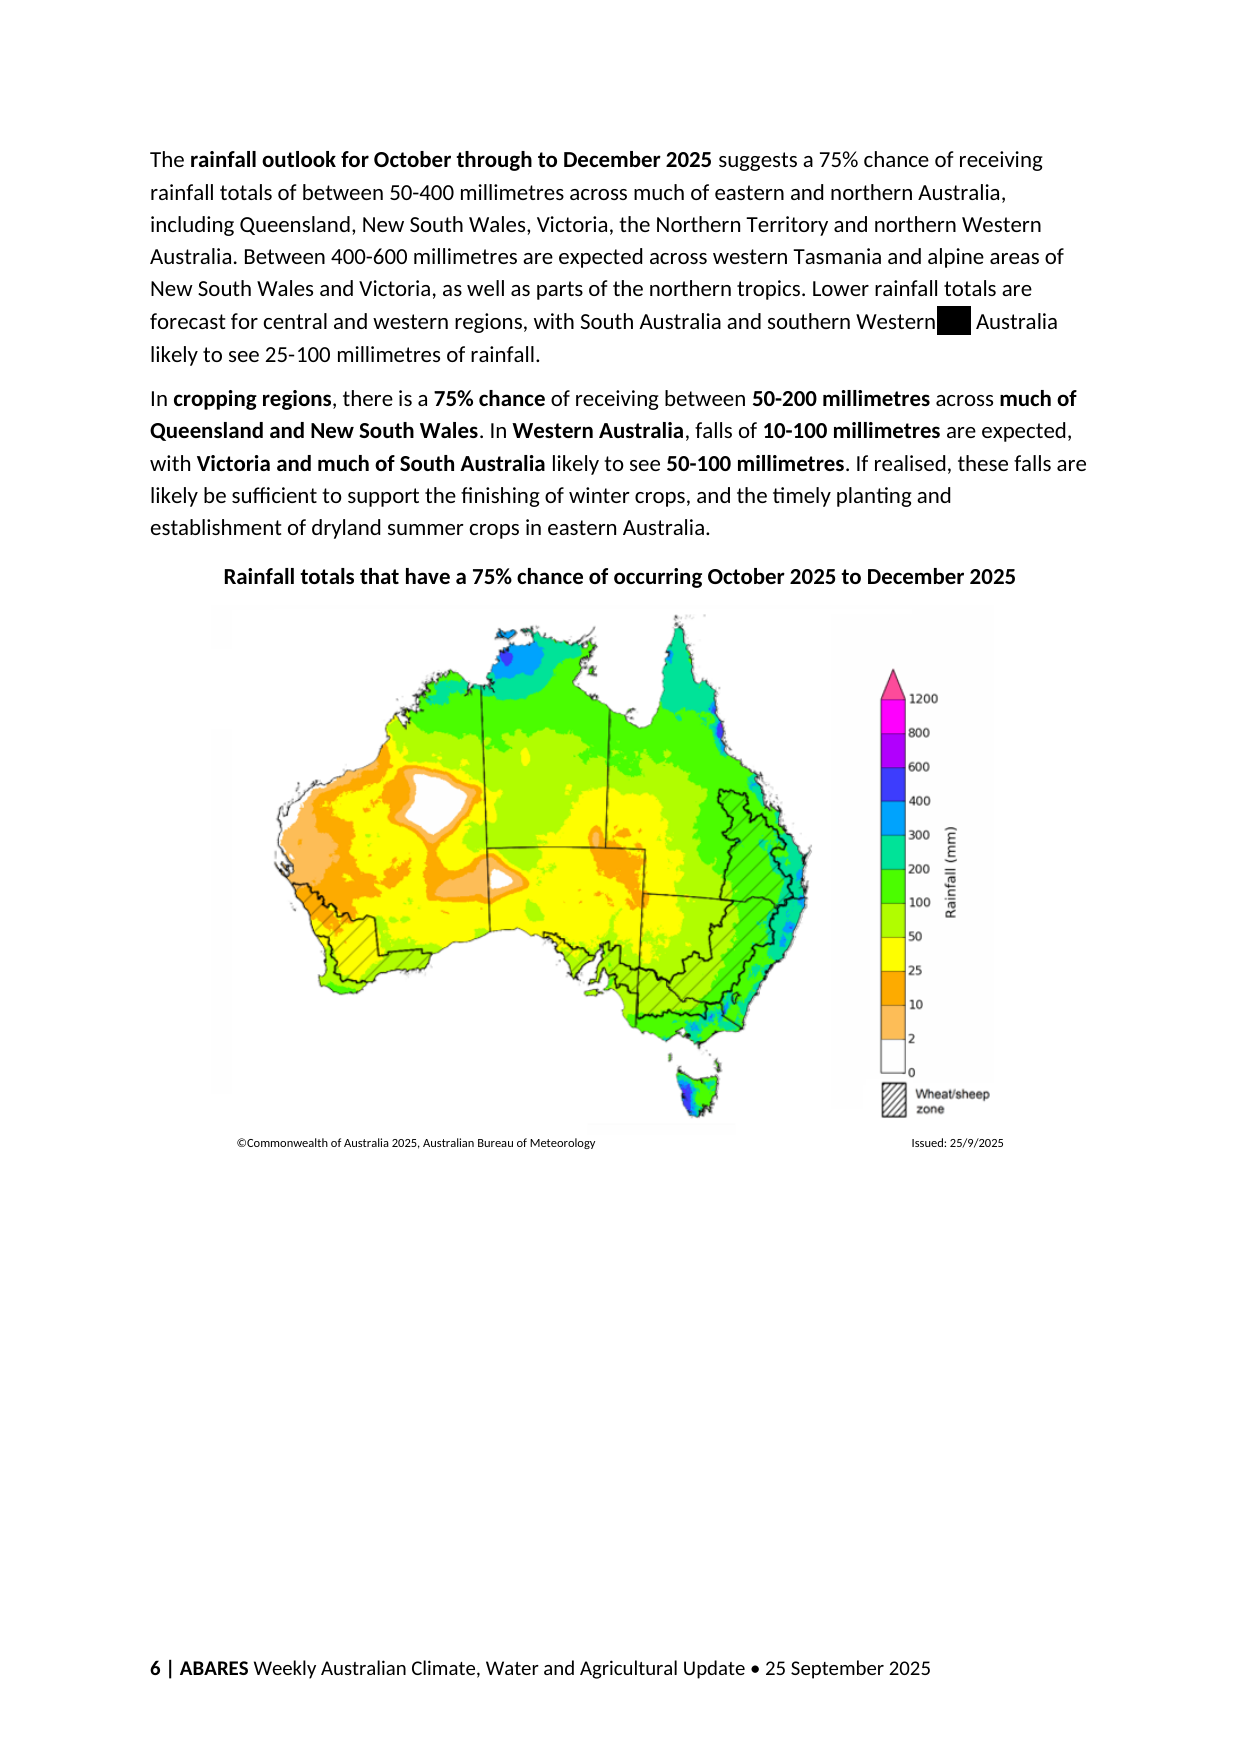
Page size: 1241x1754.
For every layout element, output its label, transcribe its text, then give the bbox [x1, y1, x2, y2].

text Rainfall totals that have a 75% chance of occurring October 2025 to December 2025 [150, 562, 1090, 590]
text The rainfall outlook for October through to December 2025 suggests a 75% chance of receiving rainfall totals of between 50-400 millimetres across much of eastern and northern Australia, including Queensland, New South Wales, Victoria, the Northern Territory and northern Western Australia. Between 400-600 millimetres are expected across western Tasmania and alpine areas of New South Wales and Victoria, as well as parts of the northern tropics. Lower rainfall totals are forecast for central and western regions, with South Australia and southern Westernisis Australia likely to see 25- 100 millimetres of rainfall. [150, 145, 1090, 368]
picture [210, 602, 1035, 1135]
text ©Commonwealth of Australia 2025, Australian Bureau of Meteorology Issued: 25/9/2025 [150, 1135, 1090, 1150]
text In cropping regions, there is a 75% chance of receiving between 50-200 millimetres across much of Queensland and New South Wales. In Western Australia, falls of 10-100 millimetres are expected, with Victoria and much of South Australia likely to see 50-100 millimetres. If realised, these falls are likely be sufficient to support the finishing of winter crops, and the timely planting and establishment of dryland summer crops in eastern Australia. [150, 384, 1090, 541]
